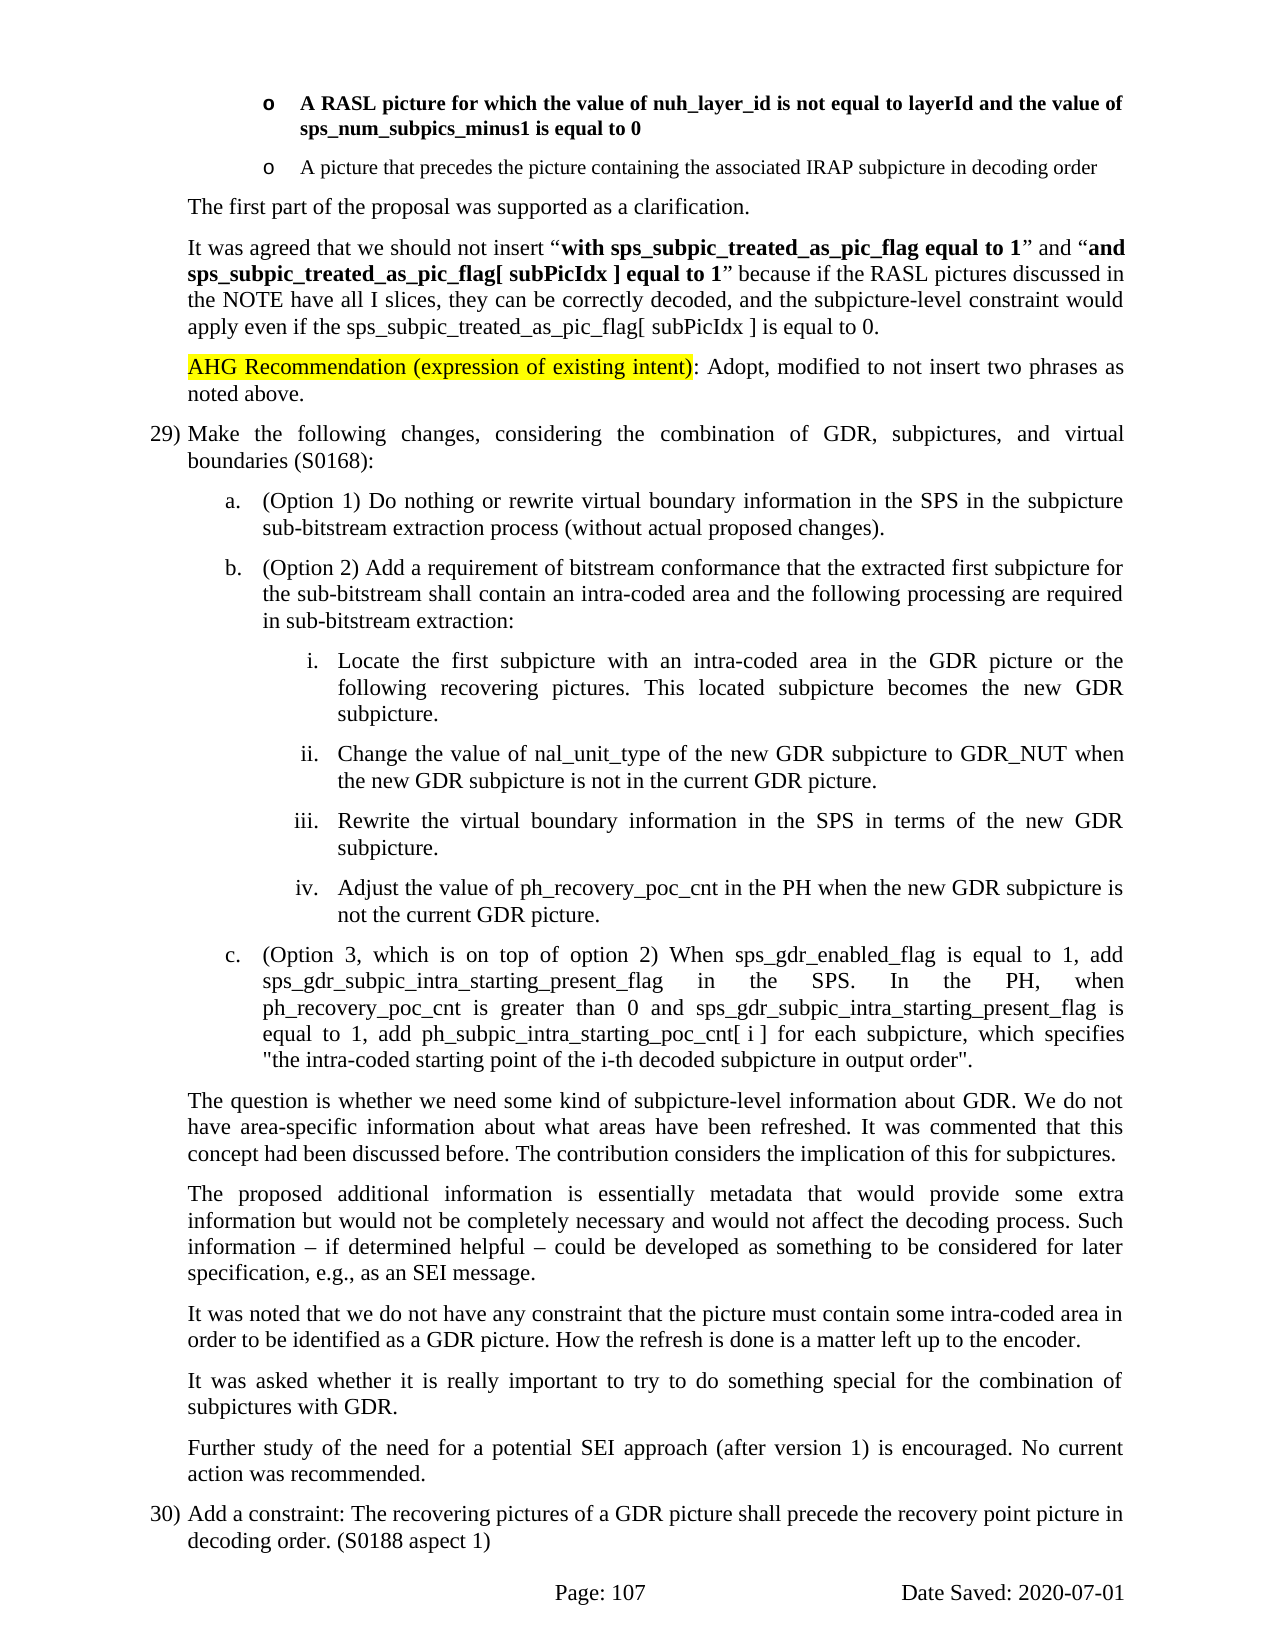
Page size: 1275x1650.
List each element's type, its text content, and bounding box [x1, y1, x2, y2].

text AHG Recommendation (expression of existing intent): Adopt, modified to not insert two phrases as noted above. [187, 353, 1125, 406]
list (Option 2) Add a requirement of bitstream conformance that the extracted first subpicture for the sub-bitstream shall contain an intra-coded area and the following processing are required in sub-bitstream extraction: [225, 554, 1125, 633]
text It was noted that we do not have any constraint that the picture must contain some intra-coded area in order to be identified as a GDR picture. How the refresh is done is a matter left up to the encoder. [187, 1300, 1125, 1353]
text It was agreed that we should not insert “with sps_subpic_treated_as_pic_flag equal to 1” and “and sps_subpic_treated_as_pic_flag[ subPicIdx ] equal to 1” because if the RASL pictures discussed in the NOTE have all I slices, they can be correctly decoded, and the subpicture-level constraint would apply even if the sps_subpic_treated_as_pic_flag[ subPicIdx ] is equal to 0. [187, 234, 1125, 339]
text The first part of the proposal was supported as a clarification. [187, 193, 1125, 220]
text It was asked whether it is really important to try to do something special for the combination of subpictures with GDR. [187, 1367, 1125, 1419]
text Further study of the need for a potential SEI approach (after version 1) is encouraged. No current action was recommended. [187, 1434, 1125, 1486]
list Adjust the value of ph_recovery_poc_cnt in the PH when the new GDR subpicture is not the current GDR picture. [319, 874, 1125, 927]
list Make the following changes, considering the combination of GDR, subpictures, and virtual boundaries (S0168): [150, 420, 1125, 473]
list A RASL picture for which the value of nuh_layer_id is not equal to layerId and the value of sps_num_subpics_minus1 is equal to 0 [262, 90, 1125, 140]
list Change the value of nal_unit_type of the new GDR subpicture to GDR_NUT when the new GDR subpicture is not in the current GDR picture. [319, 741, 1125, 793]
text The proposed additional information is essentially metadata that would provide some extra information but would not be completely necessary and would not affect the decoding process. Such information – if determined helpful – could be developed as something to be considered for later specification, e.g., as an SEI message. [187, 1180, 1125, 1286]
list Rewrite the virtual boundary information in the SPS in terms of the new GDR subpicture. [319, 807, 1125, 860]
list Locate the first subpicture with an intra-coded area in the GDR picture or the following recovering pictures. This located subpicture becomes the new GDR subpicture. [319, 647, 1125, 726]
text The question is whether we need some kind of subpicture-level information about GDR. We do not have area-specific information about what areas have been refreshed. It was commented that this concept had been discussed before. The contribution considers the implication of this for subpictures. [187, 1087, 1125, 1166]
list (Option 1) Do nothing or rewrite virtual boundary information in the SPS in the subpicture sub-bitstream extraction process (without actual proposed changes). [225, 487, 1125, 540]
list A picture that precedes the picture containing the associated IRAP subpicture in decoding order [262, 154, 1125, 179]
list Add a constraint: The recovering pictures of a GDR picture shall precede the recovery point picture in decoding order. (S0188 aspect 1) [150, 1501, 1125, 1553]
list (Option 3, which is on top of option 2) When sps_gdr_enabled_flag is equal to 1, add sps_gdr_subpic_intra_starting_present_flag in the SPS. In the PH, when ph_recovery_poc_cnt is greater than 0 and sps_gdr_subpic_intra_starting_present_flag is equal to 1, add ph_subpic_intra_starting_poc_cnt[ i ] for each subpicture, which specifies "the intra-coded starting point of the i-th decoded subpicture in output order". [225, 941, 1125, 1073]
